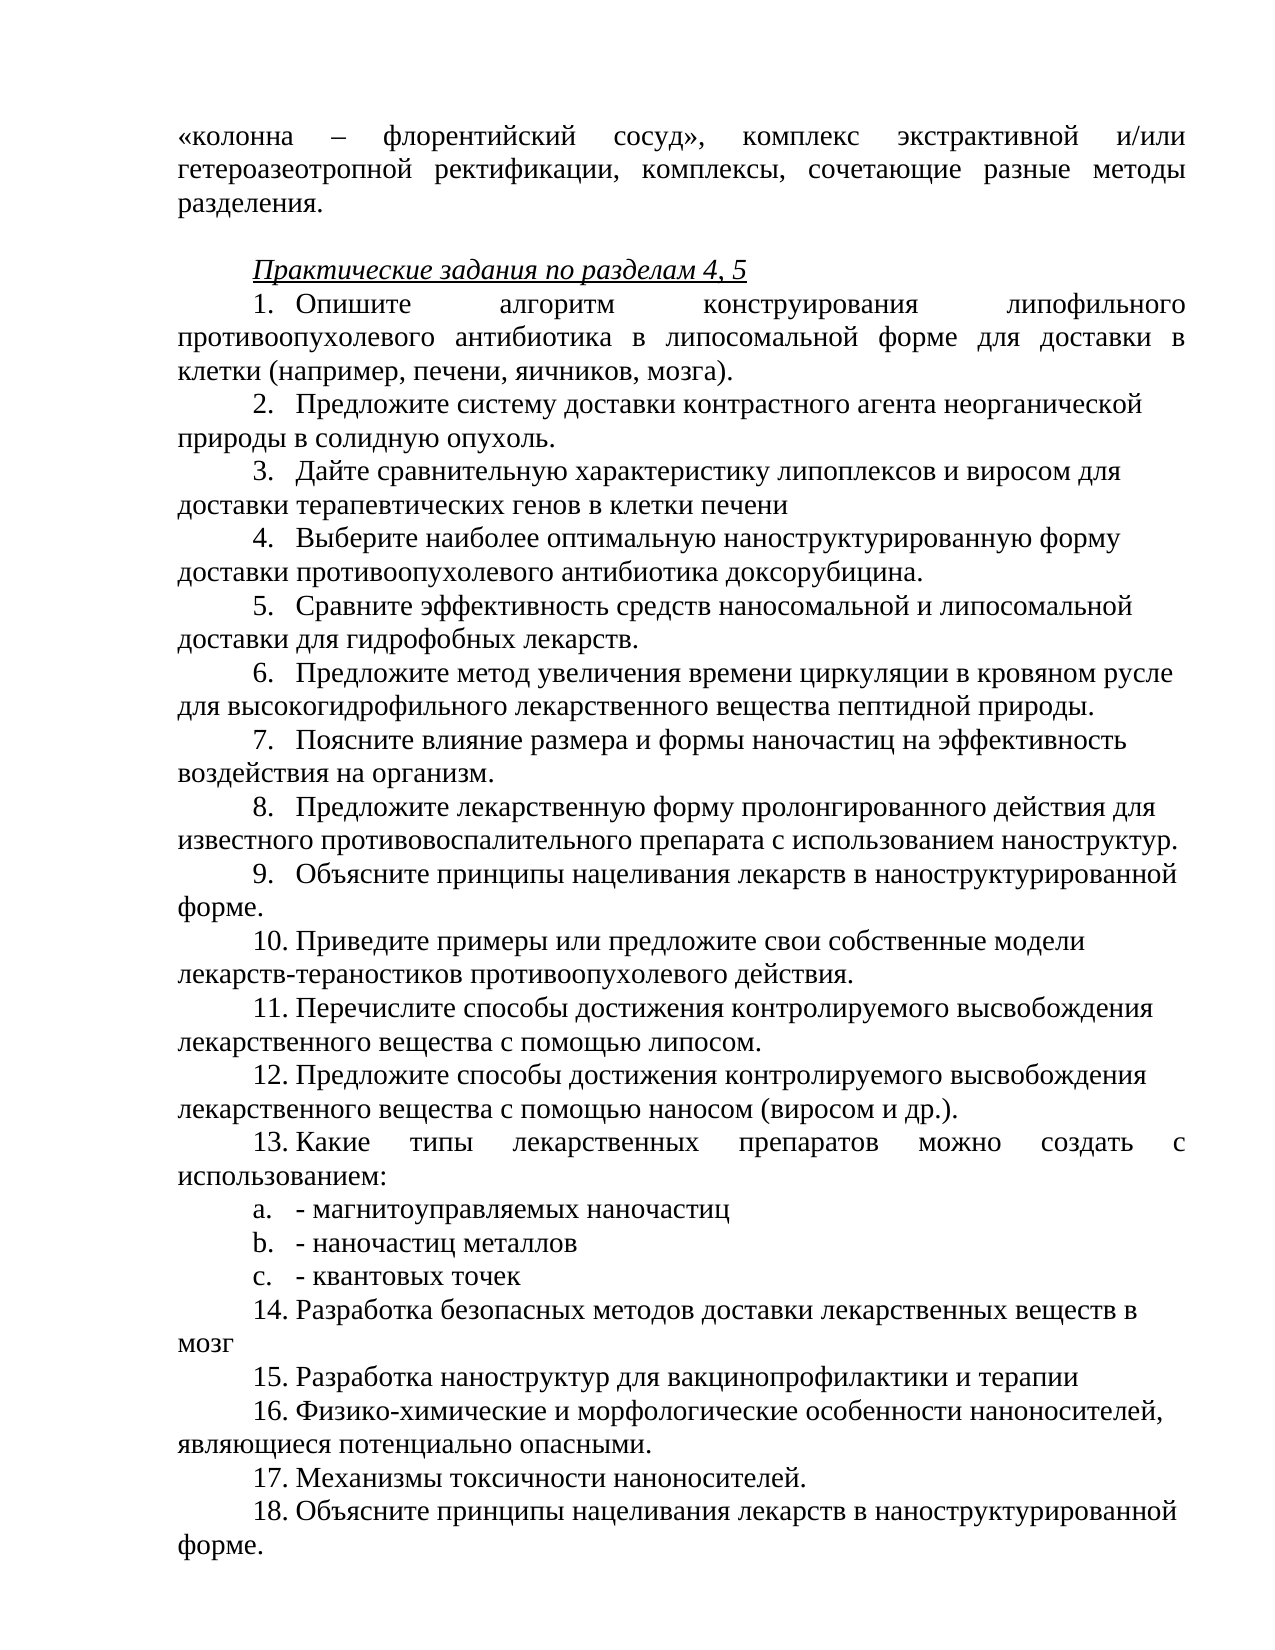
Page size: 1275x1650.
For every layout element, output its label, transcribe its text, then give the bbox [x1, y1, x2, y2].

text Практические задания по разделам 4, 5 [177, 252, 1186, 286]
list Предложите способы достижения контролируемого высвобождения лекарственного вещества с помощью наносом (виросом и др.). [177, 1057, 1186, 1124]
list Предложите метод увеличения времени циркуляции в кровяном русле для высокогидрофильного лекарственного вещества пептидной природы. [177, 655, 1186, 722]
list Разработка наноструктур для вакцинопрофилактики и терапии [177, 1359, 1186, 1393]
list - магнитоуправляемых наночастиц [177, 1191, 1186, 1225]
list Объясните принципы нацеливания лекарств в наноструктурированной форме. [177, 1493, 1186, 1560]
list Физико-химические и морфологические особенности наноносителей, являющиеся потенциально опасными. [177, 1393, 1186, 1460]
list Предложите систему доставки контрастного агента неорганической природы в солидную опухоль. [177, 386, 1186, 453]
list Перечислите способы достижения контролируемого высвобождения лекарственного вещества с помощью липосом. [177, 990, 1186, 1057]
list Опишите алгоритм конструирования липофильного противоопухолевого антибиотика в липосомальной форме для доставки в клетки (например, печени, яичников, мозга). [177, 286, 1186, 386]
list Какие типы лекарственных препаратов можно создать с использованием: [177, 1124, 1186, 1191]
list Предложите лекарственную форму пролонгированного действия для известного противовоспалительного препарата с использованием наноструктур. [177, 789, 1186, 856]
list Дайте сравнительную характеристику липоплексов и виросом для доставки терапевтических генов в клетки печени [177, 453, 1186, 521]
list Разработка безопасных методов доставки лекарственных веществ в мозг [177, 1292, 1186, 1359]
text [177, 118, 1186, 219]
list - наночастиц металлов [177, 1225, 1186, 1258]
list Объясните принципы нацеливания лекарств в наноструктурированной форме. [177, 856, 1186, 923]
list Выберите наиболее оптимальную наноструктурированную форму доставки противоопухолевого антибиотика доксорубицина. [177, 521, 1186, 588]
list Механизмы токсичности наноносителей. [177, 1460, 1186, 1493]
list Поясните влияние размера и формы наночастиц на эффективность воздействия на организм. [177, 722, 1186, 789]
list - квантовых точек [177, 1258, 1186, 1292]
list Сравните эффективность средств наносомальной и липосомальной доставки для гидрофобных лекарств. [177, 588, 1186, 655]
list Приведите примеры или предложите свои собственные модели лекарств-тераностиков противоопухолевого действия. [177, 923, 1186, 990]
